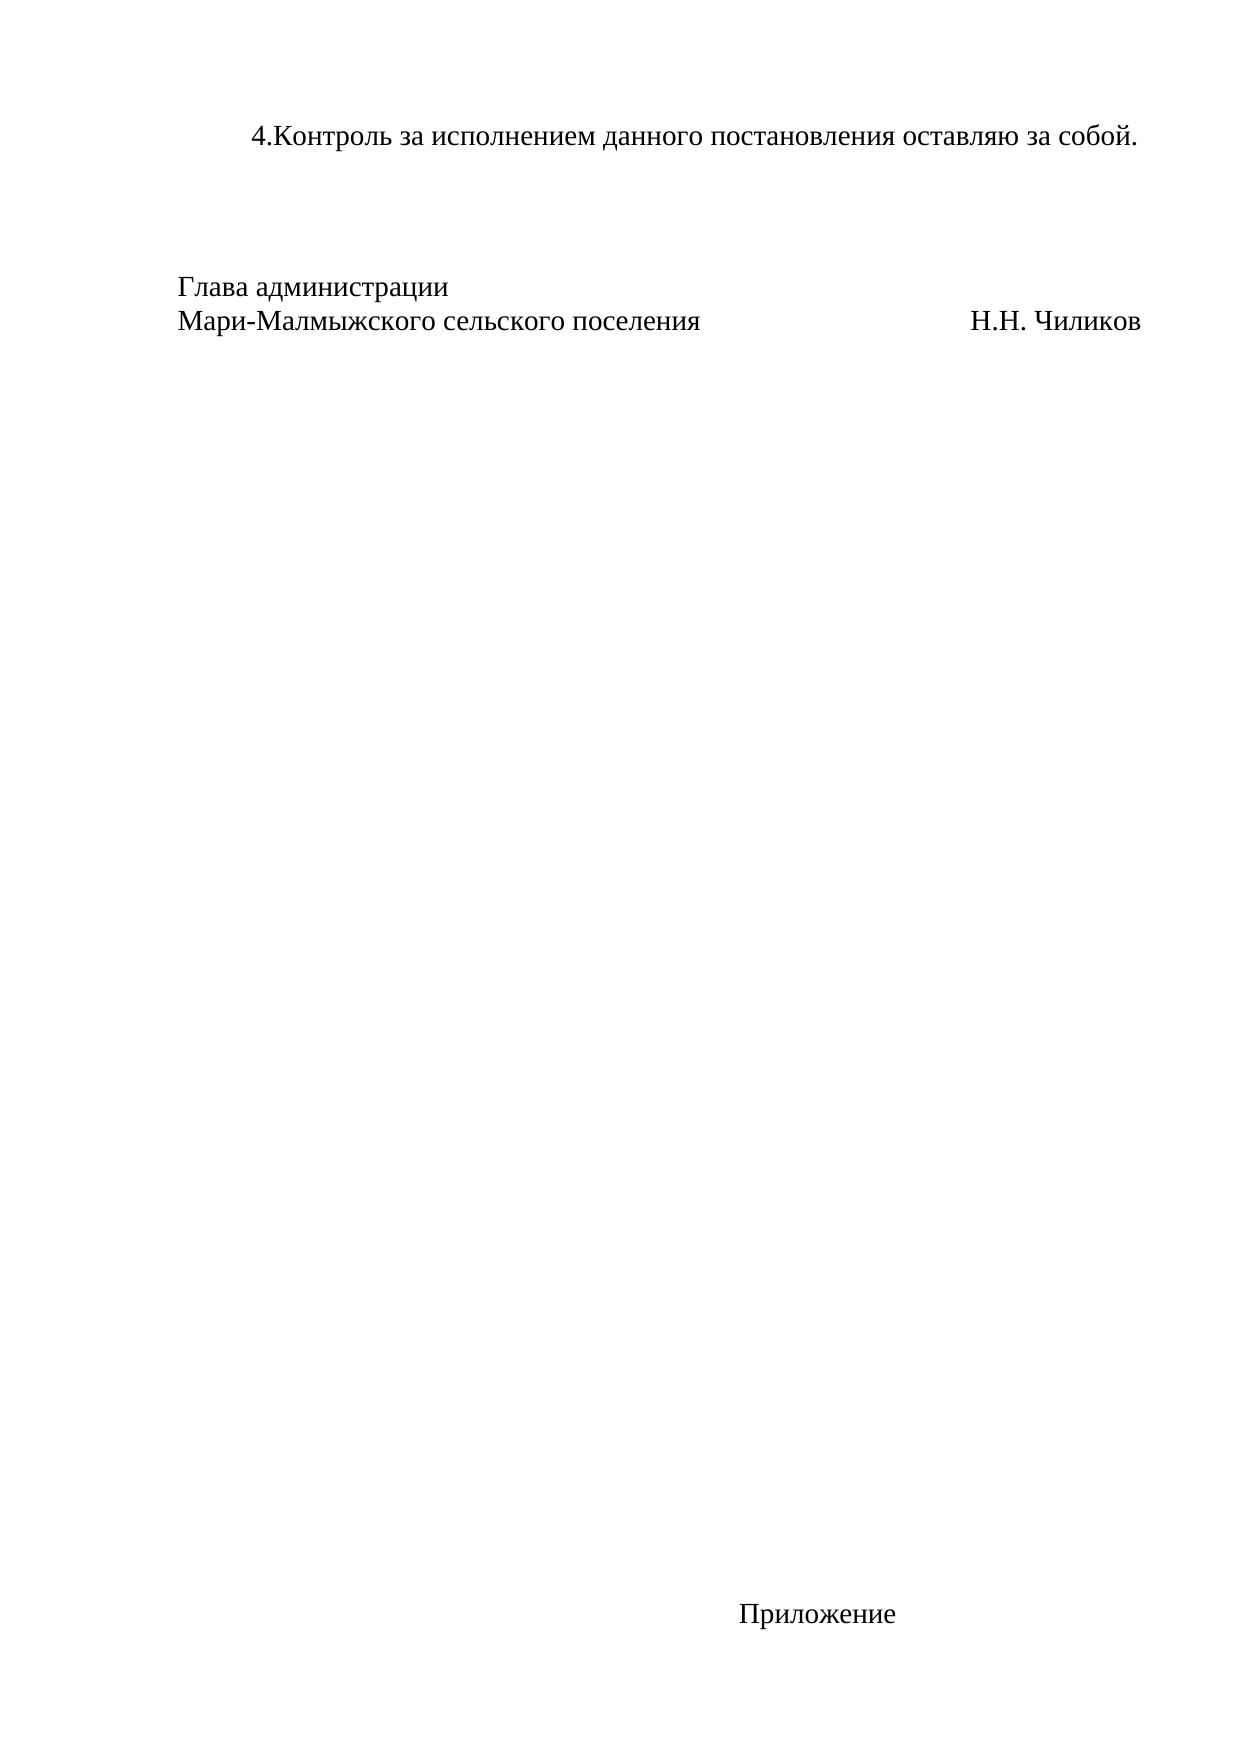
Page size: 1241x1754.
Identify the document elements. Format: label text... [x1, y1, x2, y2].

text Мари-Малмыжского сельского поселения Н.Н. Чиликов [177, 303, 1152, 336]
text 4.Контроль за исполнением данного постановления оставляю за собой. [177, 118, 1152, 152]
text Приложение [177, 1597, 1152, 1630]
text Глава администрации [177, 269, 1152, 303]
